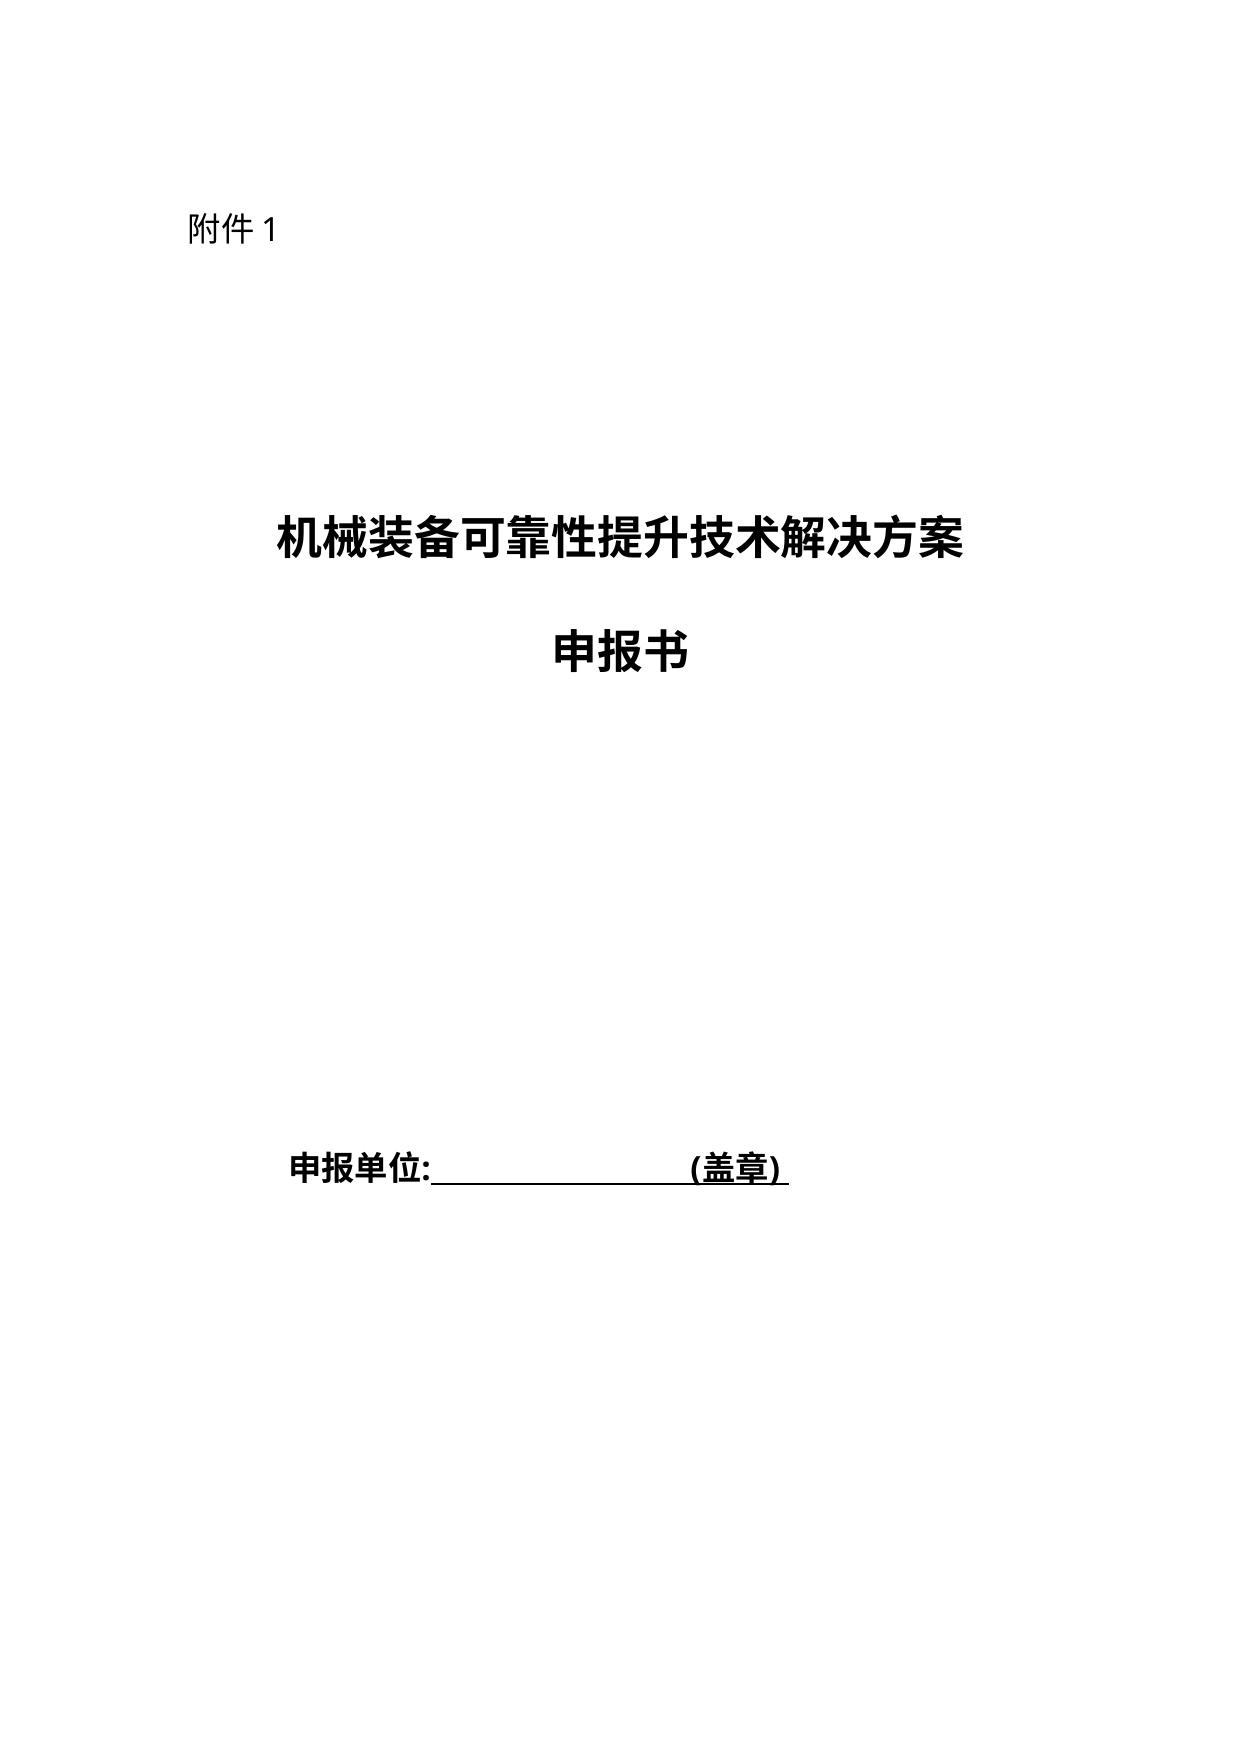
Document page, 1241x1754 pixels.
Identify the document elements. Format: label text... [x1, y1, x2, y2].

text 申报书 [187, 599, 1053, 697]
text 附件1 [187, 194, 1053, 259]
text 机械装备可靠性提升技术解决方案 [187, 486, 1053, 583]
text 申报单位: (盖章) [187, 1133, 1053, 1198]
